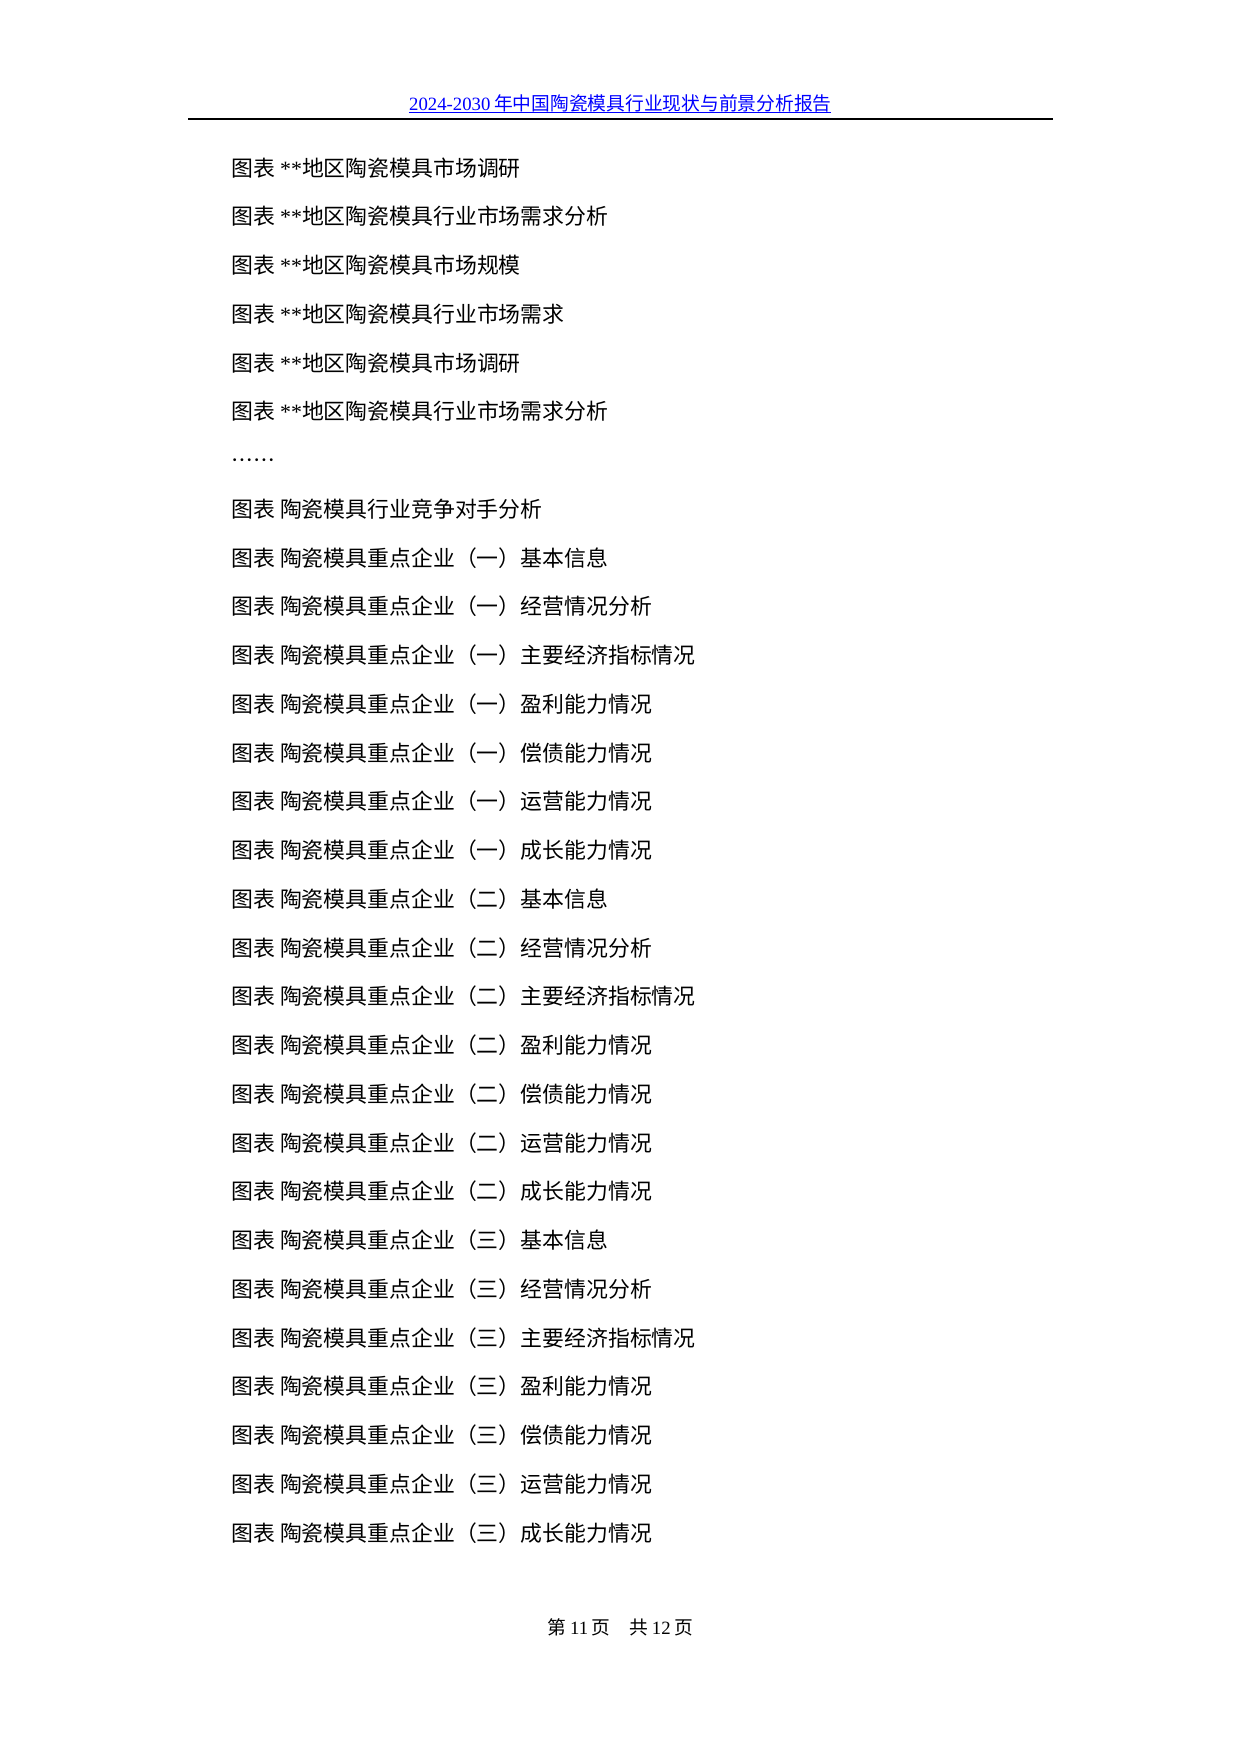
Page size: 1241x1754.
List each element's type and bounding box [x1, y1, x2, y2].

text [187, 150, 1053, 1548]
